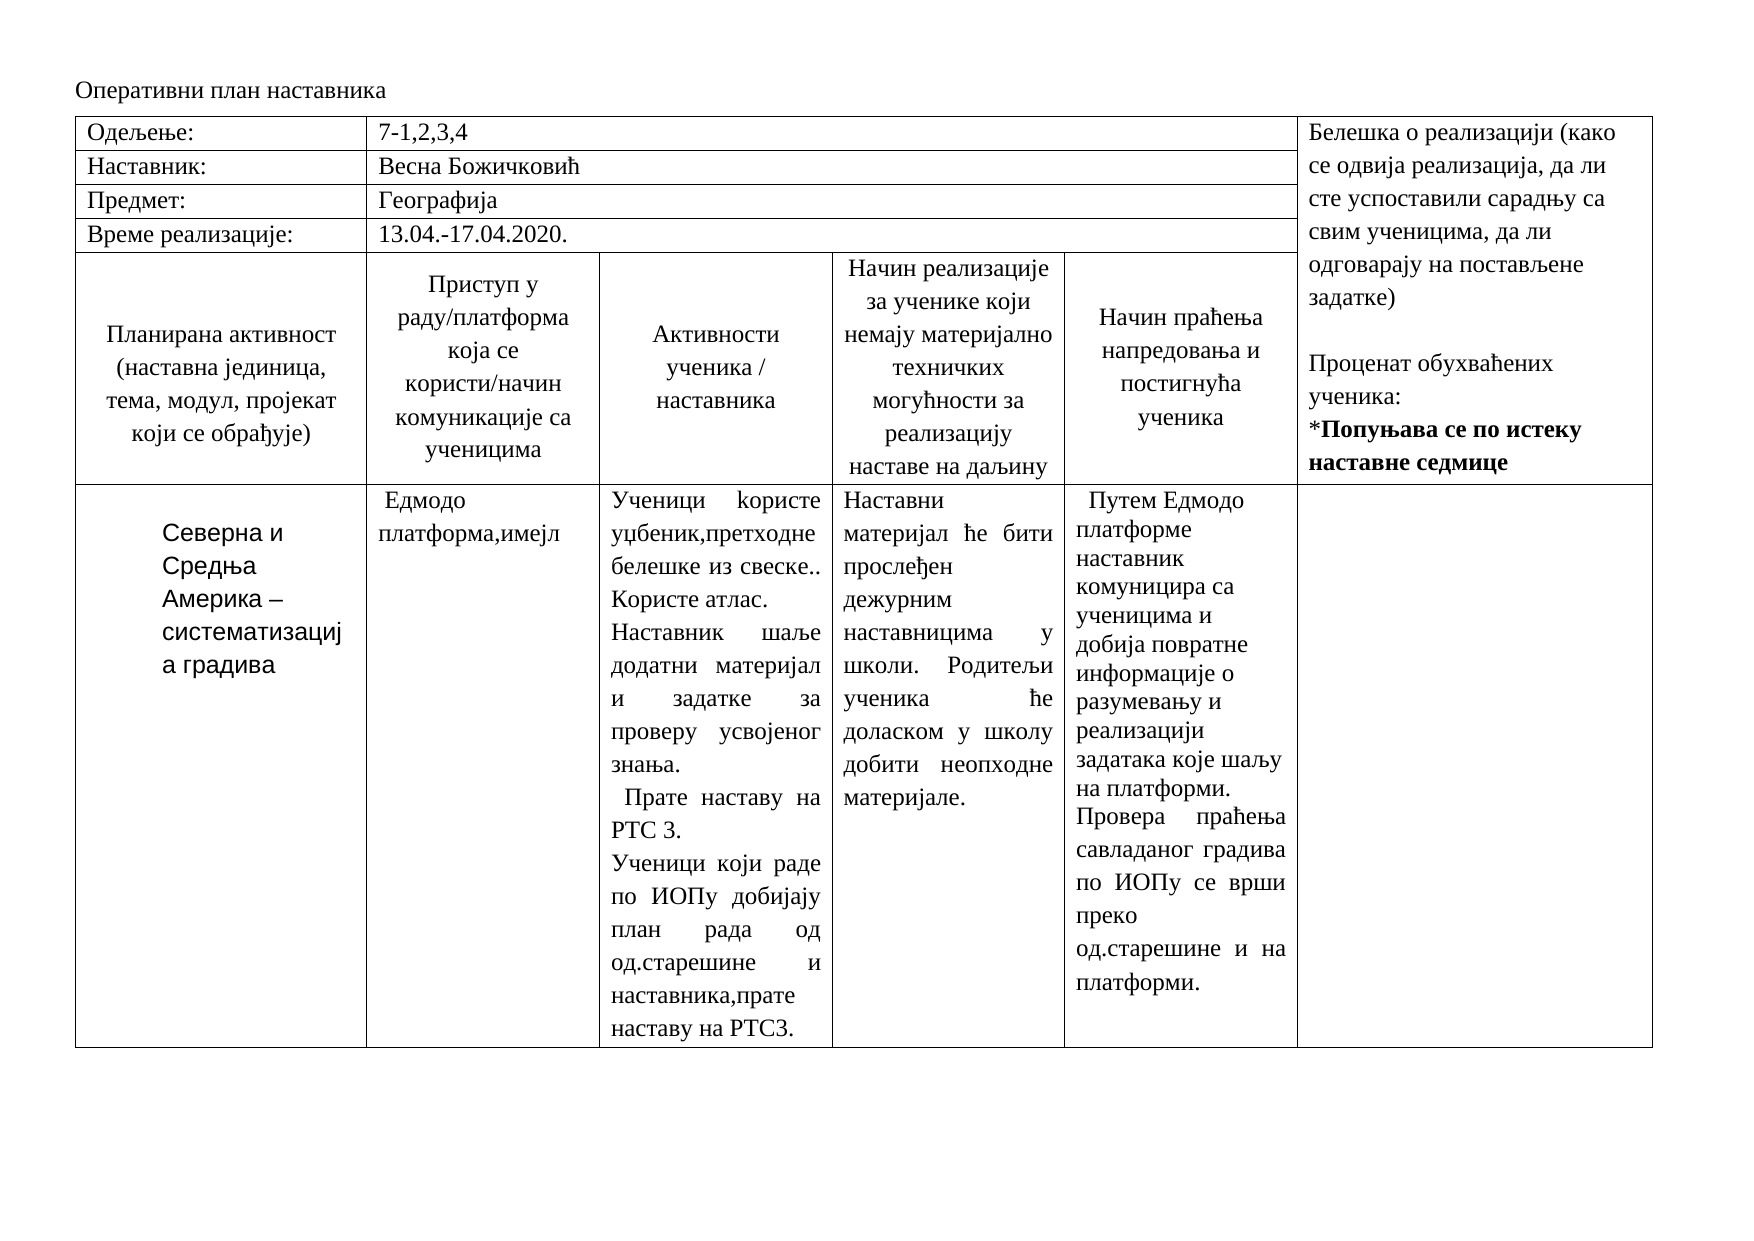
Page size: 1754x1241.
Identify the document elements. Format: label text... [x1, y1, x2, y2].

table_cell Начин праћења напредовања и постигнућа ученика [1065, 253, 1297, 484]
table_header 7-1,2,3,4 [367, 117, 1297, 150]
table_cell Планирана активност (наставна јединица, тема, модул, пројекат који се обрађује) [76, 253, 366, 484]
table_cell Време реализације: [76, 219, 366, 252]
table_cell [1298, 485, 1652, 1047]
table_header Одељење: [76, 117, 366, 150]
table_cell Наставник: [76, 151, 366, 184]
table_header Белешка о реализацији (како се одвија реализација, да ли сте успоставили сарадњу са свим ученицима, да ли одговарају на постављене задатке) Проценат обухваћених ученика: *Попуњава се по истеку наставне седмице [1298, 117, 1652, 484]
table_cell Активности ученика / наставника [600, 253, 832, 484]
table_cell Ученици kористе уџбеник,претходне белешке из свеске.. Користе атлас. Наставник шаље додатни материјал и задатке за проверу усвојеног знања. Прате наставу на РТС 3. Ученици који раде по ИОПу добијају план рада од од.старешине и наставника,прате наставу на РТС3. [600, 485, 832, 1047]
table_cell 13.04.-17.04.2020. [367, 219, 1297, 252]
table_cell Приступ у раду/платформа која се користи/начин комуникације са ученицима [367, 253, 599, 484]
table_cell Наставни материјал ће бити прослеђен дежурним наставницима у школи. Родитељи ученика ће доласком у школу добити неопходне материјале. [833, 485, 1064, 1047]
table_cell Путем Едмодо платформе наставник комуницира са ученицима и добија повратне информације о разумевању и реализацији задатака које шаљу на платформи. Провера праћења савладаног градива по ИОПу се врши преко од.старешине и на платформи. [1065, 485, 1297, 1047]
table_cell Весна Божичковић [367, 151, 1297, 184]
table_cell Северна и Средња Америка –систематизација градива [76, 485, 366, 1047]
table_cell Предмет: [76, 185, 366, 218]
table_cell Начин реализације за ученике који немају материјално техничких могућности за реализацију наставе на даљину [833, 253, 1064, 484]
table_cell Географија [367, 185, 1297, 218]
table_cell Едмодо платформа,имејл [367, 485, 599, 1047]
